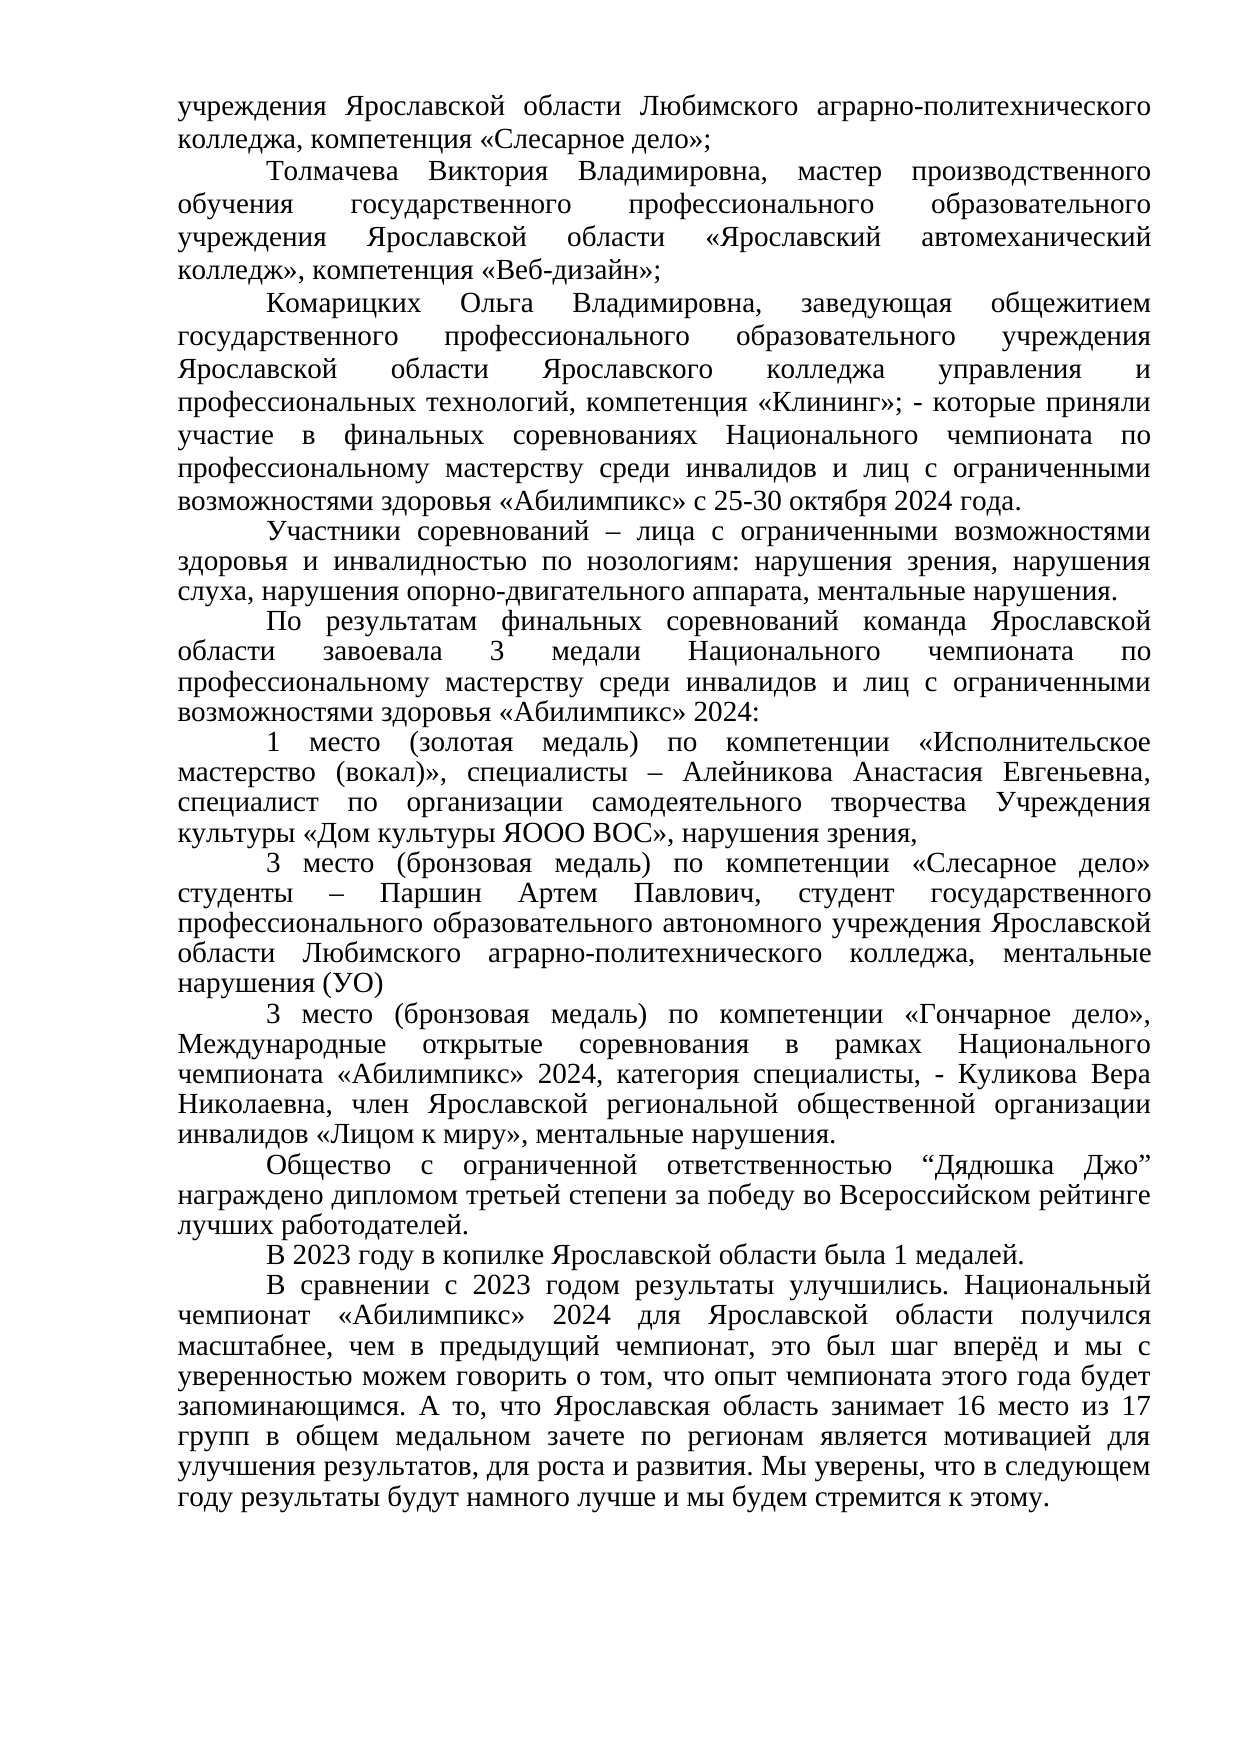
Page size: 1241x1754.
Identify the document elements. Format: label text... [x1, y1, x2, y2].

text В сравнении с 2023 годом результаты улучшились. Национальный чемпионат «Абилимпикс» 2024 для Ярославской области получился масштабнее, чем в предыдущий чемпионат, это был шаг вперёд и мы с уверенностью можем говорить о том, что опыт чемпионата этого года будет запоминающимся. А то, что Ярославская область занимает 16 место из 17 групп в общем медальном зачете по регионам является мотивацией для улучшения результатов, для роста и развития. Мы уверены, что в следующем году результаты будут намного лучше и мы будем стремится к этому. [177, 1271, 1152, 1512]
text Общество с ограниченной ответственностью “Дядюшка Джо” награждено дипломом третьей степени за победу во Всероссийском рейтинге лучших работодателей. [177, 1150, 1152, 1241]
text Участники соревнований – лица с ограниченными возможностями здоровья и инвалидностью по нозологиям: нарушения зрения, нарушения слуха, нарушения опорно-двигательного аппарата, ментальные нарушения. [177, 516, 1152, 607]
text В 2023 году в копилке Ярославской области была 1 медалей. [177, 1241, 1152, 1271]
text 3 место (бронзовая медаль) по компетенции «Гончарное дело», Международные открытые соревнования в рамках Национального чемпионата «Абилимпикс» 2024, категория специалисты, - Куликова Вера Николаевна, член Ярославской региональной общественной организации инвалидов «Лицом к миру», ментальные нарушения. [177, 999, 1152, 1150]
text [177, 89, 1152, 154]
list Комарицких Ольга Владимировна, заведующая общежитием государственного профессионального образовательного учреждения Ярославской области Ярославского колледжа управления и профессиональных технологий, компетенция «Клининг»; - которые приняли участие в финальных соревнованиях Национального чемпионата по профессиональному мастерству среди инвалидов и лиц с ограниченными возможностями здоровья «Абилимпикс» с 25-30 октября 2024 года. [177, 286, 1152, 516]
text По результатам финальных соревнований команда Ярославской области завоевала 3 медали Национального чемпионата по профессиональному мастерству среди инвалидов и лиц с ограниченными возможностями здоровья «Абилимпикс» 2024: [177, 607, 1152, 727]
text 3 место (бронзовая медаль) по компетенции «Слесарное дело» студенты – Паршин Артем Павлович, студент государственного профессионального образовательного автономного учреждения Ярославской области Любимского аграрно-политехнического колледжа, ментальные нарушения (УО) [177, 848, 1152, 999]
text 1 место (золотая медаль) по компетенции «Исполнительское мастерство (вокал)», специалисты – Алейникова Анастасия Евгеньевна, специалист по организации самодеятельного творчества Учреждения культуры «Дом культуры ЯООО ВОС», нарушения зрения, [177, 727, 1152, 848]
list Толмачева Виктория Владимировна, мастер производственного обучения государственного профессионального образовательного учреждения Ярославской области «Ярославский автомеханический колледж», компетенция «Веб-дизайн»; [177, 154, 1152, 286]
